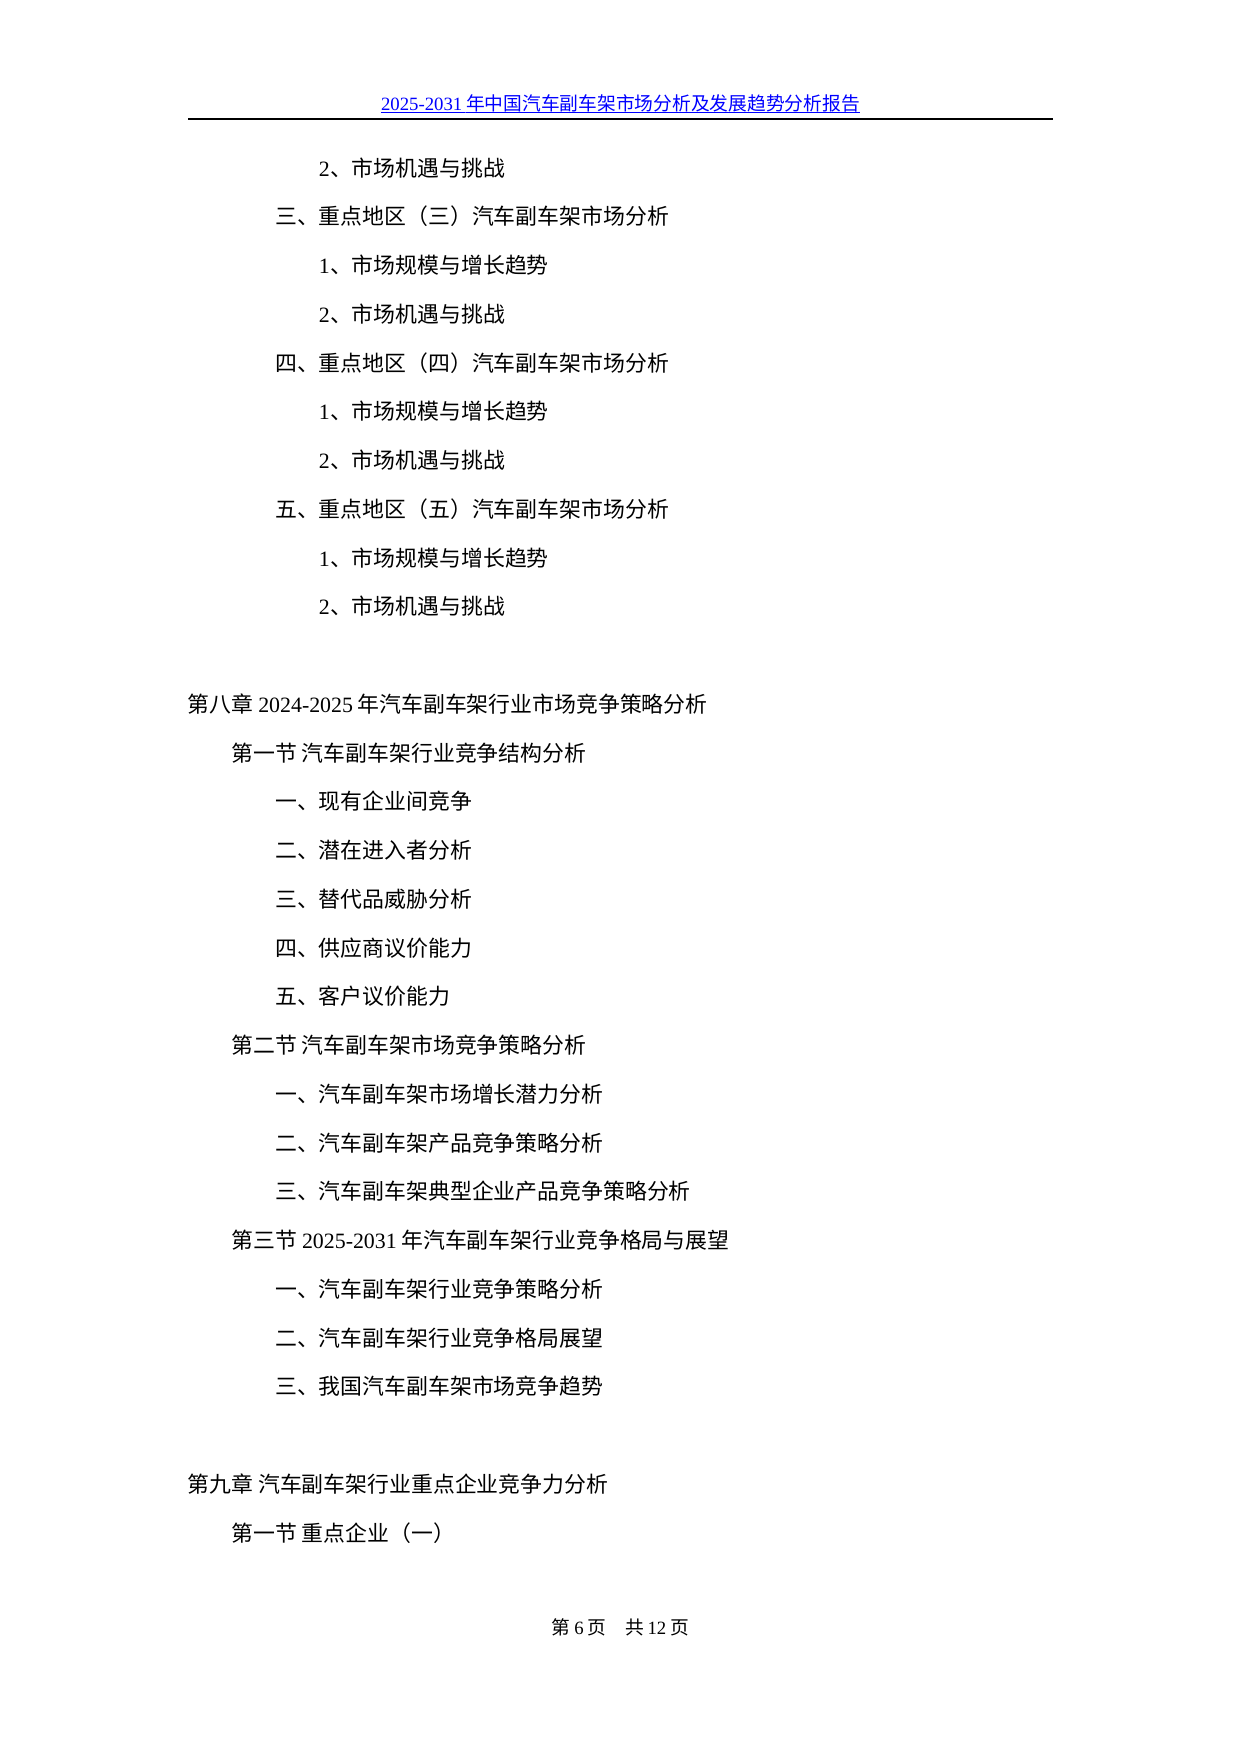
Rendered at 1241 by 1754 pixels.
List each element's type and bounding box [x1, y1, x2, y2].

text [187, 150, 1053, 1548]
